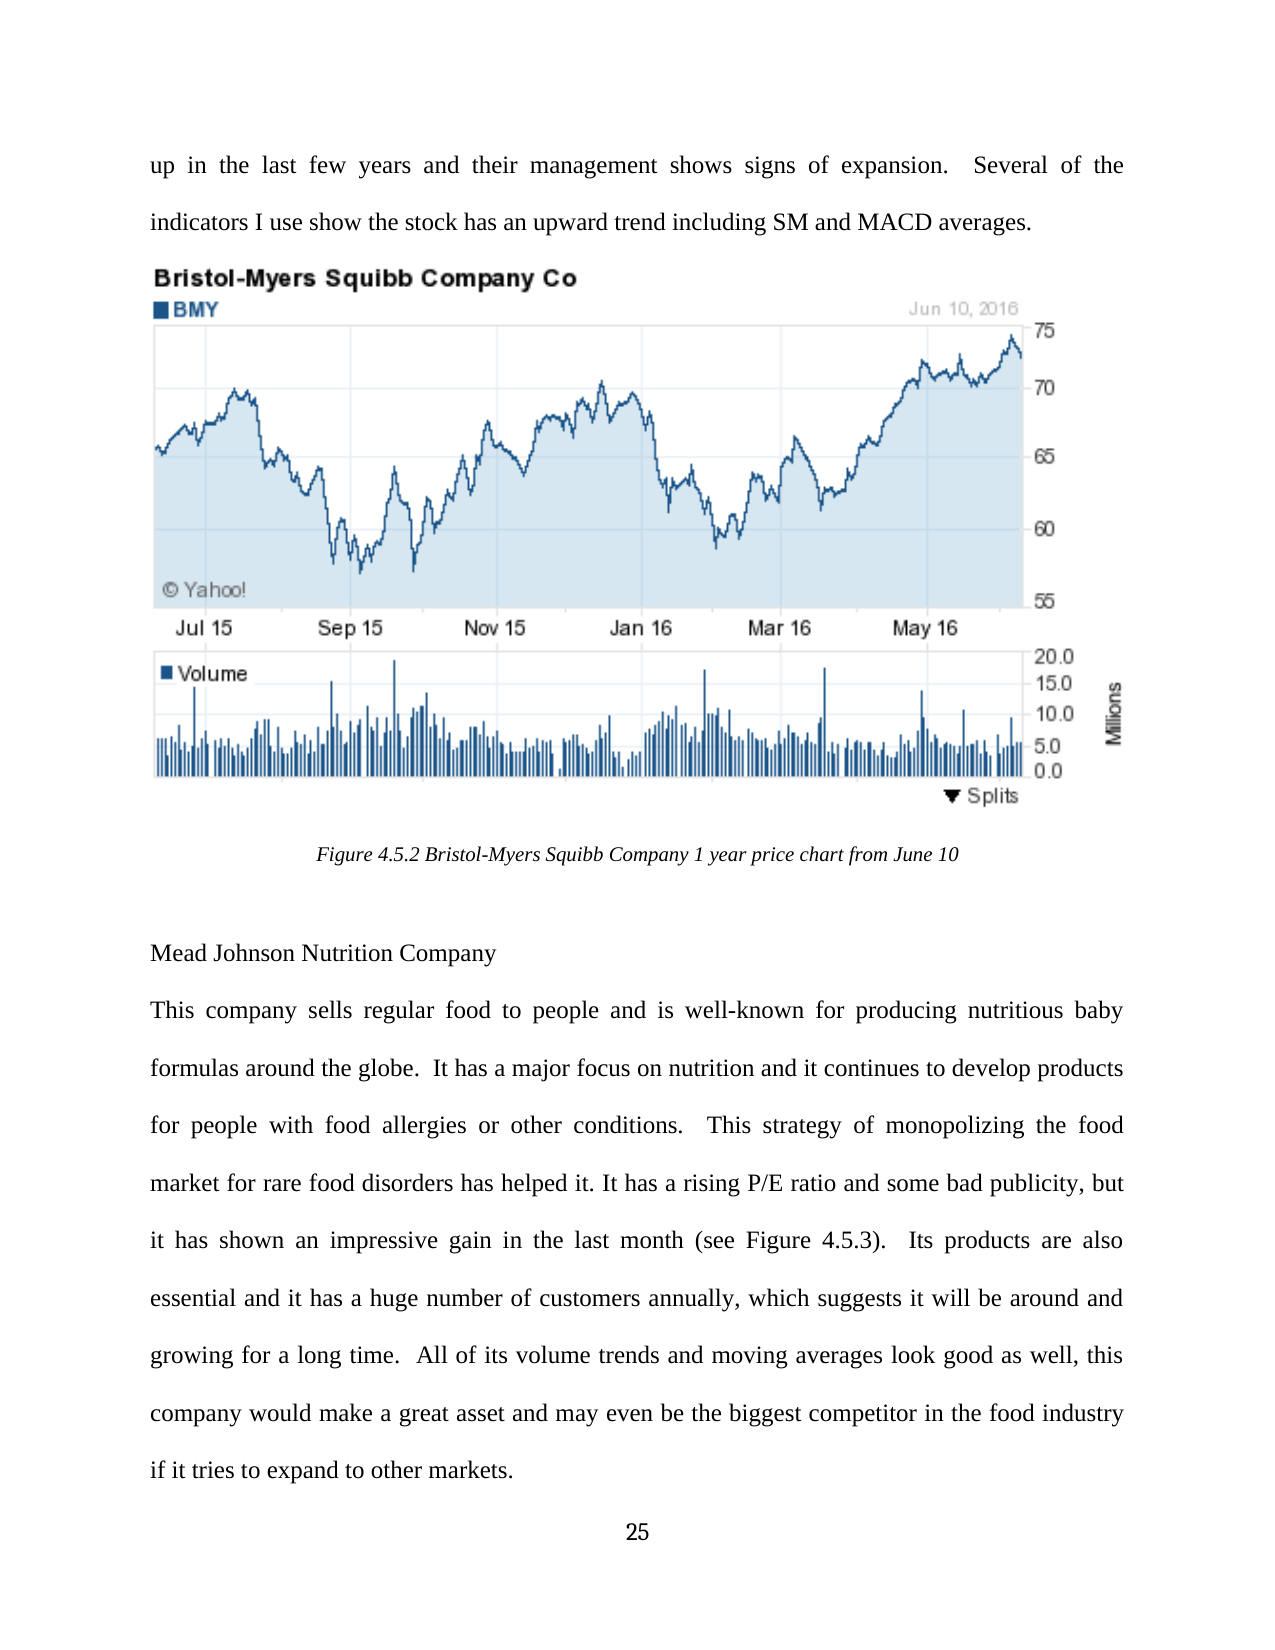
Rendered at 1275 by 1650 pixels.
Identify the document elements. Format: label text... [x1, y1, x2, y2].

text Figure 4.5.2 Bristol-Myers Squibb Company 1 year price chart from June 10 [150, 841, 1125, 866]
text Mead Johnson Nutrition Company [150, 938, 1125, 966]
picture [150, 265, 1125, 813]
text This company sells regular food to people and is well-known for producing nutritious baby formulas around the globe. It has a major focus on nutrition and it continues to develop products for people with food allergies or other conditions. This strategy of monopolizing the food market for rare food disorders has helped it. It has a rising P/E ratio and some bad publicity, but it has shown an impressive gain in the last month (see Figure 4.5.3). Its products are also essential and it has a huge number of customers annually, which suggests it will be around and growing for a long time. All of its volume trends and moving averages look good as well, this company would make a great asset and may even be the biggest competitor in the food industry if it tries to expand to other markets. [150, 995, 1125, 1484]
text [150, 150, 1125, 236]
